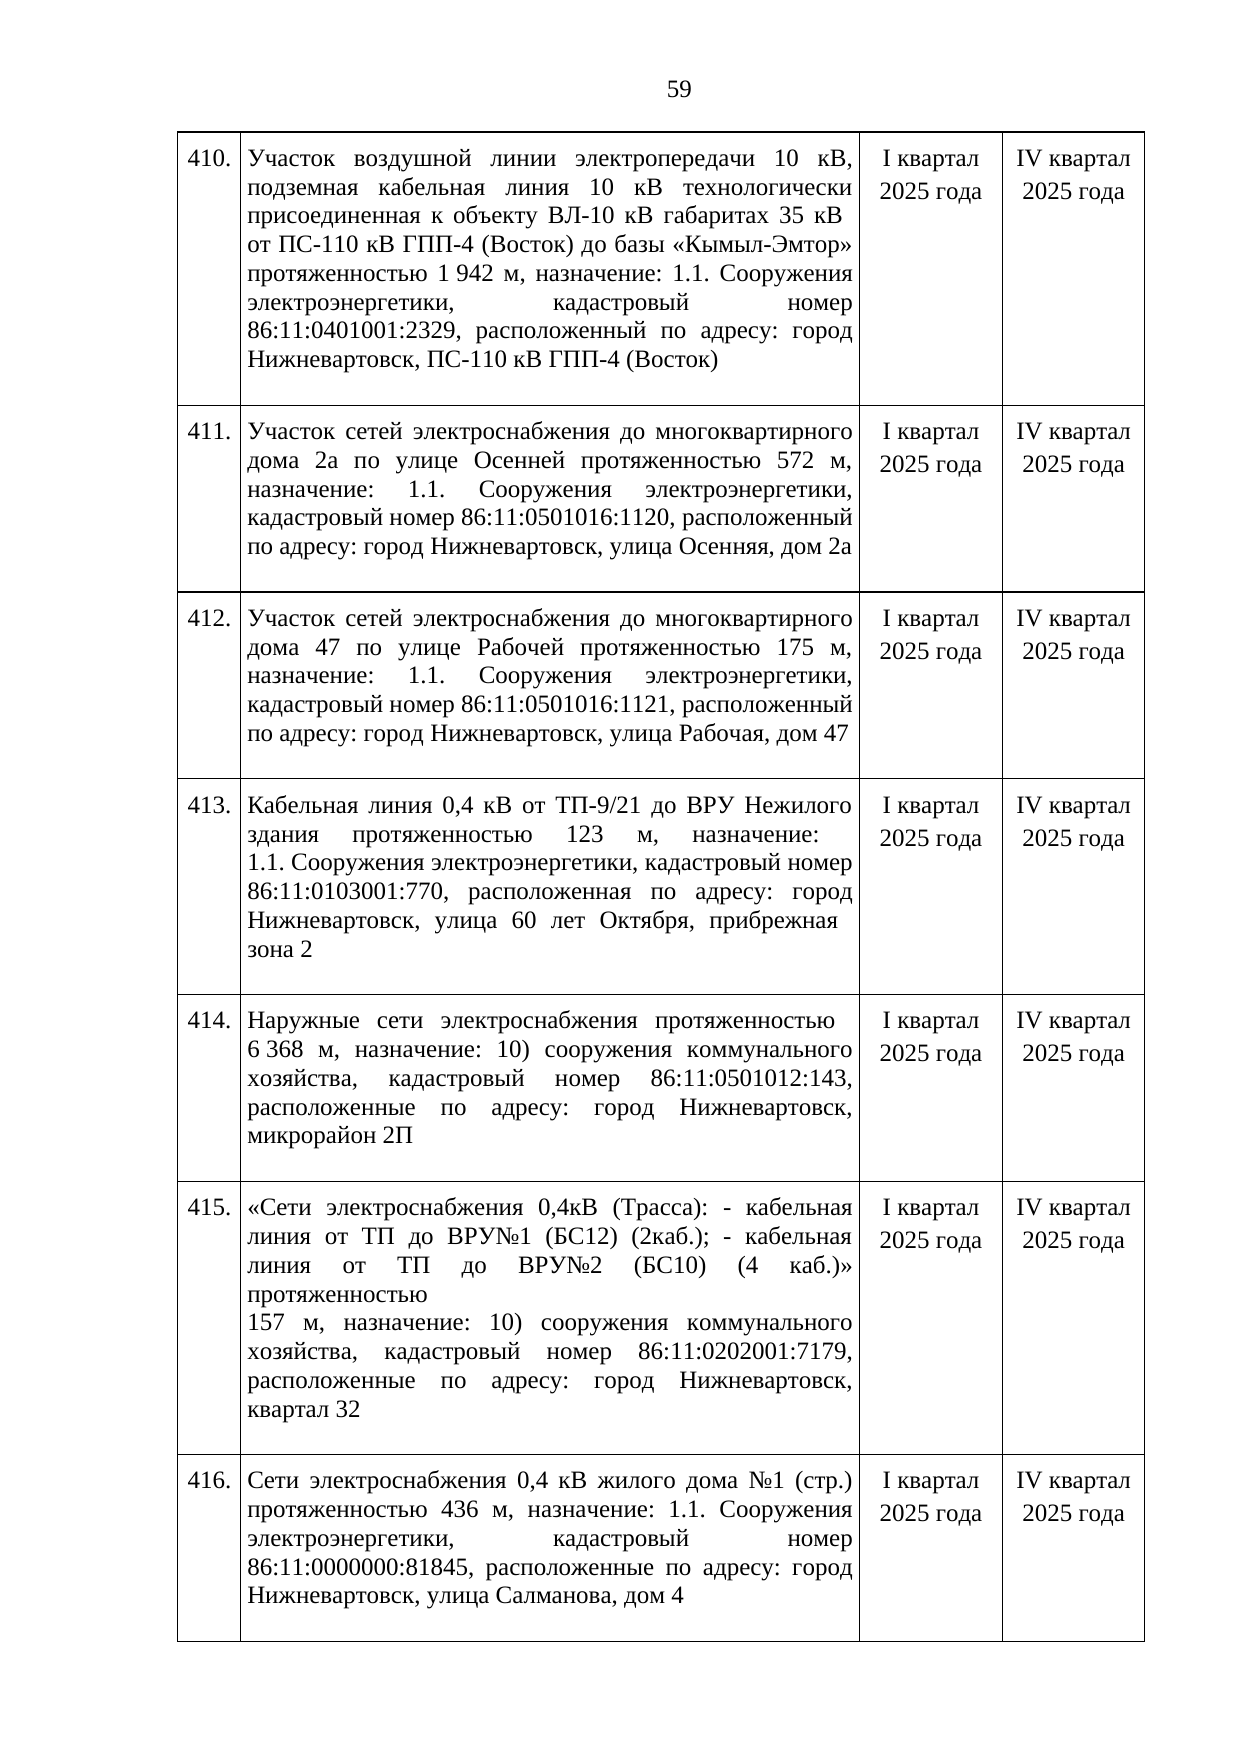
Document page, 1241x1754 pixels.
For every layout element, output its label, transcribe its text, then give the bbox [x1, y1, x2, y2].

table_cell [1003, 1455, 1144, 1641]
table_cell Участок сетей электроснабжения до многоквартирного дома 47 по улице Рабочей протяженностью 175 м, назначение: 1.1. Сооружения электроэнергетики, кадастровый номер 86:11:0501016:1121, расположенный по адресу: город Нижневартовск, улица Рабочая, дом 47 [241, 593, 859, 778]
table_cell 410. [178, 133, 240, 404]
table_cell 412. [178, 593, 240, 778]
table_cell Наружные сети электроснабжения протяженностью 6 368 м, назначение: 10) сооружения коммунального хозяйства, кадастровый номер 86:11:0501012:143, расположенные по адресу: город Нижневартовск, микрорайон 2П [241, 995, 859, 1181]
table_cell IV квартал 2025 года [1003, 1182, 1144, 1454]
table_cell I квартал 2025 года [860, 1182, 1002, 1454]
table_cell Сети электроснабжения 0,4 кВ жилого дома №1 (стр.) протяженностью 436 м, назначение: 1.1. Сооружения электроэнергетики, кадастровый номер 86:11:0000000:81845, расположенные по адресу: город Нижневартовск, улица Салманова, дом 4 [241, 1455, 859, 1641]
table_cell Участок воздушной линии электропередачи 10 кВ, подземная кабельная линия 10 кВ технологически присоединенная к объекту ВЛ-10 кВ габаритах 35 кВ от ПС-110 кВ ГПП-4 (Восток) до базы «Кымыл-Эмтор» протяженностью 1 942 м, назначение: 1.1. Сооружения электроэнергетики, кадастровый номер 86:11:0401001:2329, расположенный по адресу: город Нижневартовск, ПС-110 кВ ГПП-4 (Восток) [241, 133, 859, 404]
table_cell 413. [178, 779, 240, 994]
table_cell Участок сетей электроснабжения до многоквартирного дома 2а по улице Осенней протяженностью 572 м, назначение: 1.1. Сооружения электроэнергетики, кадастровый номер 86:11:0501016:1120, расположенный по адресу: город Нижневартовск, улица Осенняя, дом 2а [241, 406, 859, 591]
table_cell 414. [178, 995, 240, 1181]
table_cell I квартал 2025 года [860, 995, 1002, 1181]
table_cell 416. [178, 1455, 240, 1641]
table_cell 411. [178, 406, 240, 591]
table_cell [1003, 133, 1144, 404]
table_cell I квартал 2025 года [860, 406, 1002, 591]
table_cell IV квартал 2025 года [1003, 995, 1144, 1181]
table_cell «Сети электроснабжения 0,4кВ (Трасса): - кабельная линия от ТП до ВРУ№1 (БС12) (2каб.); - кабельная линия от ТП до ВРУ№2 (БС10) (4 каб.)» протяженностью 157 м, назначение: 10) сооружения коммунального хозяйства, кадастровый номер 86:11:0202001:7179, расположенные по адресу: город Нижневартовск, квартал 32 [241, 1182, 859, 1454]
table_cell IV квартал 2025 года [1003, 779, 1144, 994]
table_cell 415. [178, 1182, 240, 1454]
table_cell I квартал 2025 года [860, 133, 1002, 404]
table_cell Кабельная линия 0,4 кВ от ТП-9/21 до ВРУ Нежилого здания протяженностью 123 м, назначение: 1.1. Сооружения электроэнергетики, кадастровый номер 86:11:0103001:770, расположенная по адресу: город Нижневартовск, улица 60 лет Октября, прибрежная зона 2 [241, 779, 859, 994]
table_cell I квартал 2025 года [860, 593, 1002, 778]
table_cell IV квартал 2025 года [1003, 406, 1144, 591]
table_cell I квартал 2025 года [860, 779, 1002, 994]
table_cell IV квартал 2025 года [1003, 593, 1144, 778]
table_cell I квартал 2025 года [860, 1455, 1002, 1641]
